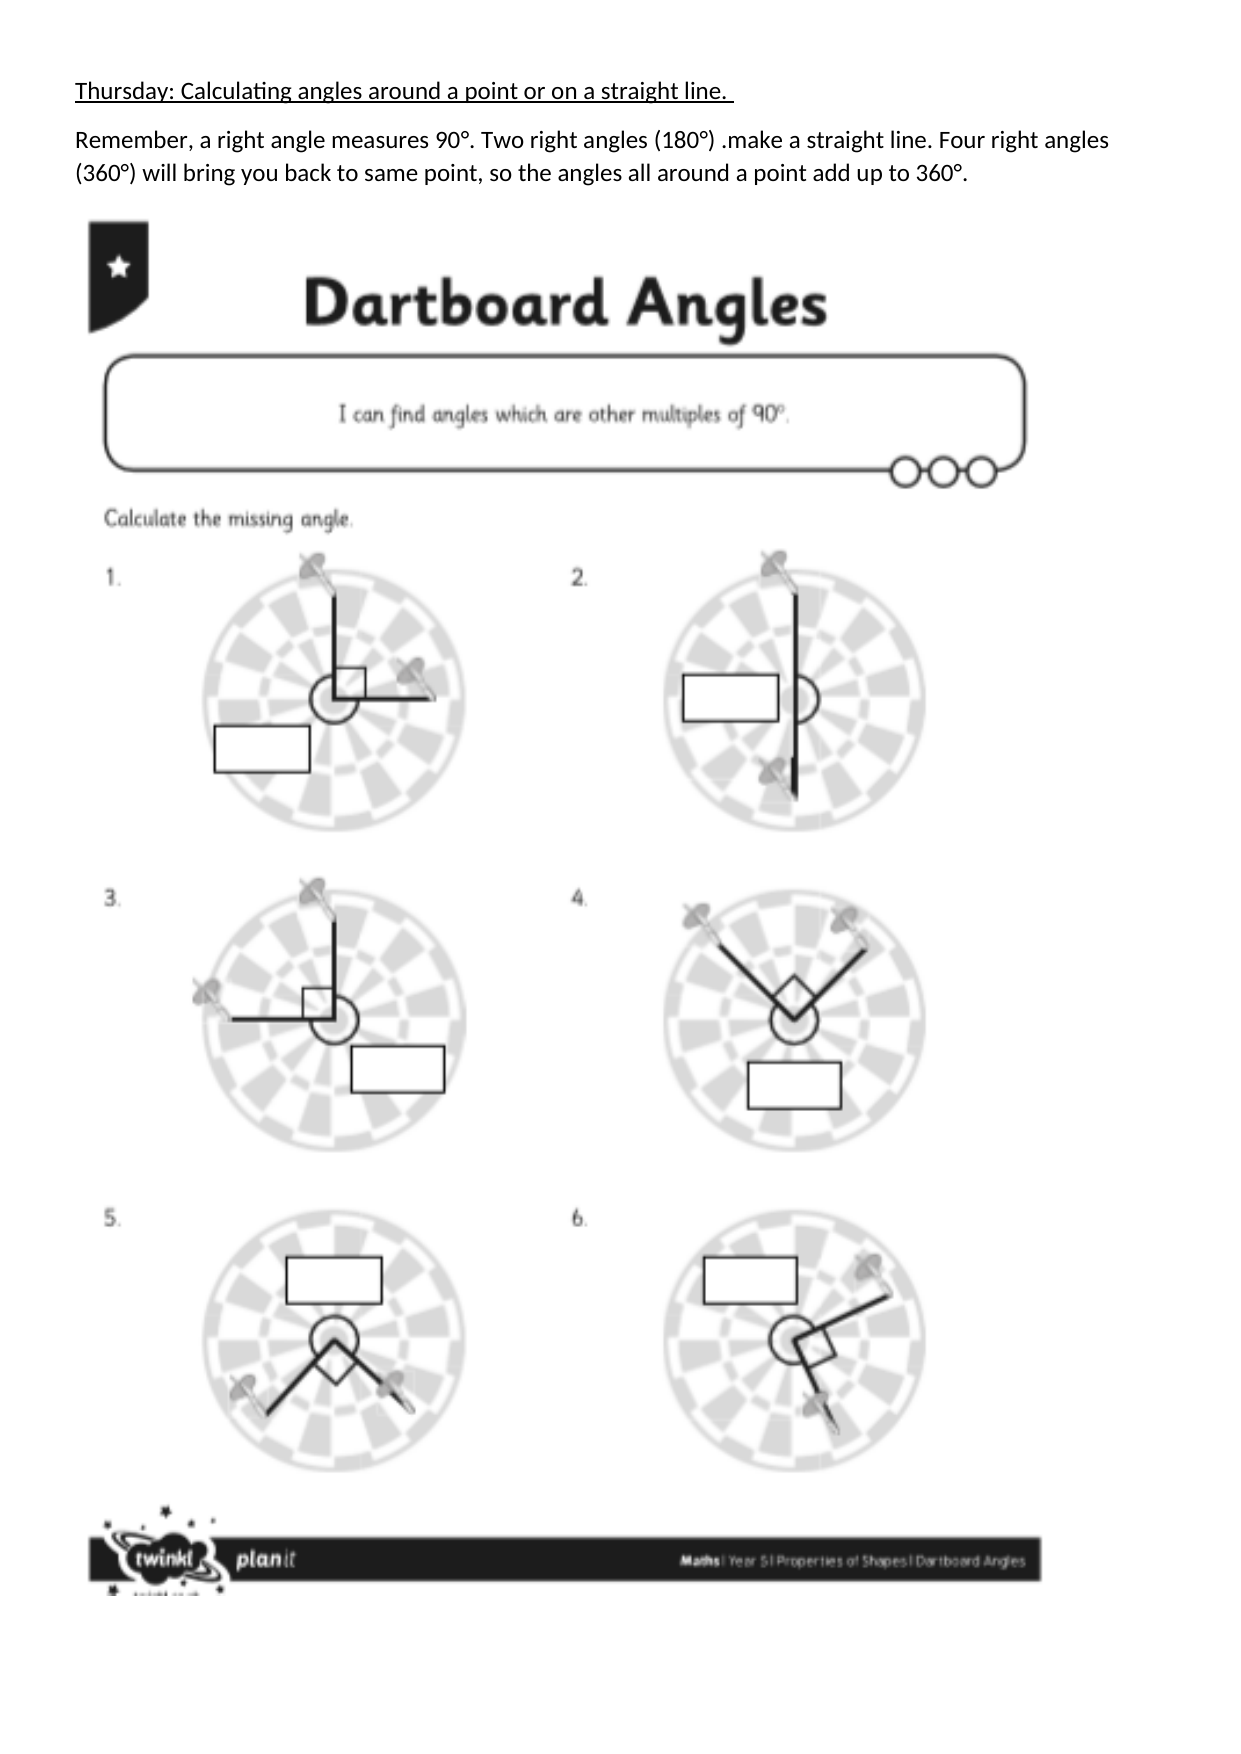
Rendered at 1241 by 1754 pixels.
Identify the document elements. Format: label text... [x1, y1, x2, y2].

text Thursday: Calculating angles around a point or on a straight line. [75, 75, 1165, 106]
text Remember, a right angle measures 90°. Two right angles (180°) .make a straight line. Four right angles (360°) will bring you back to same point, so the angles all around a point add up to 360°. [75, 124, 1165, 188]
picture [75, 207, 1054, 1596]
